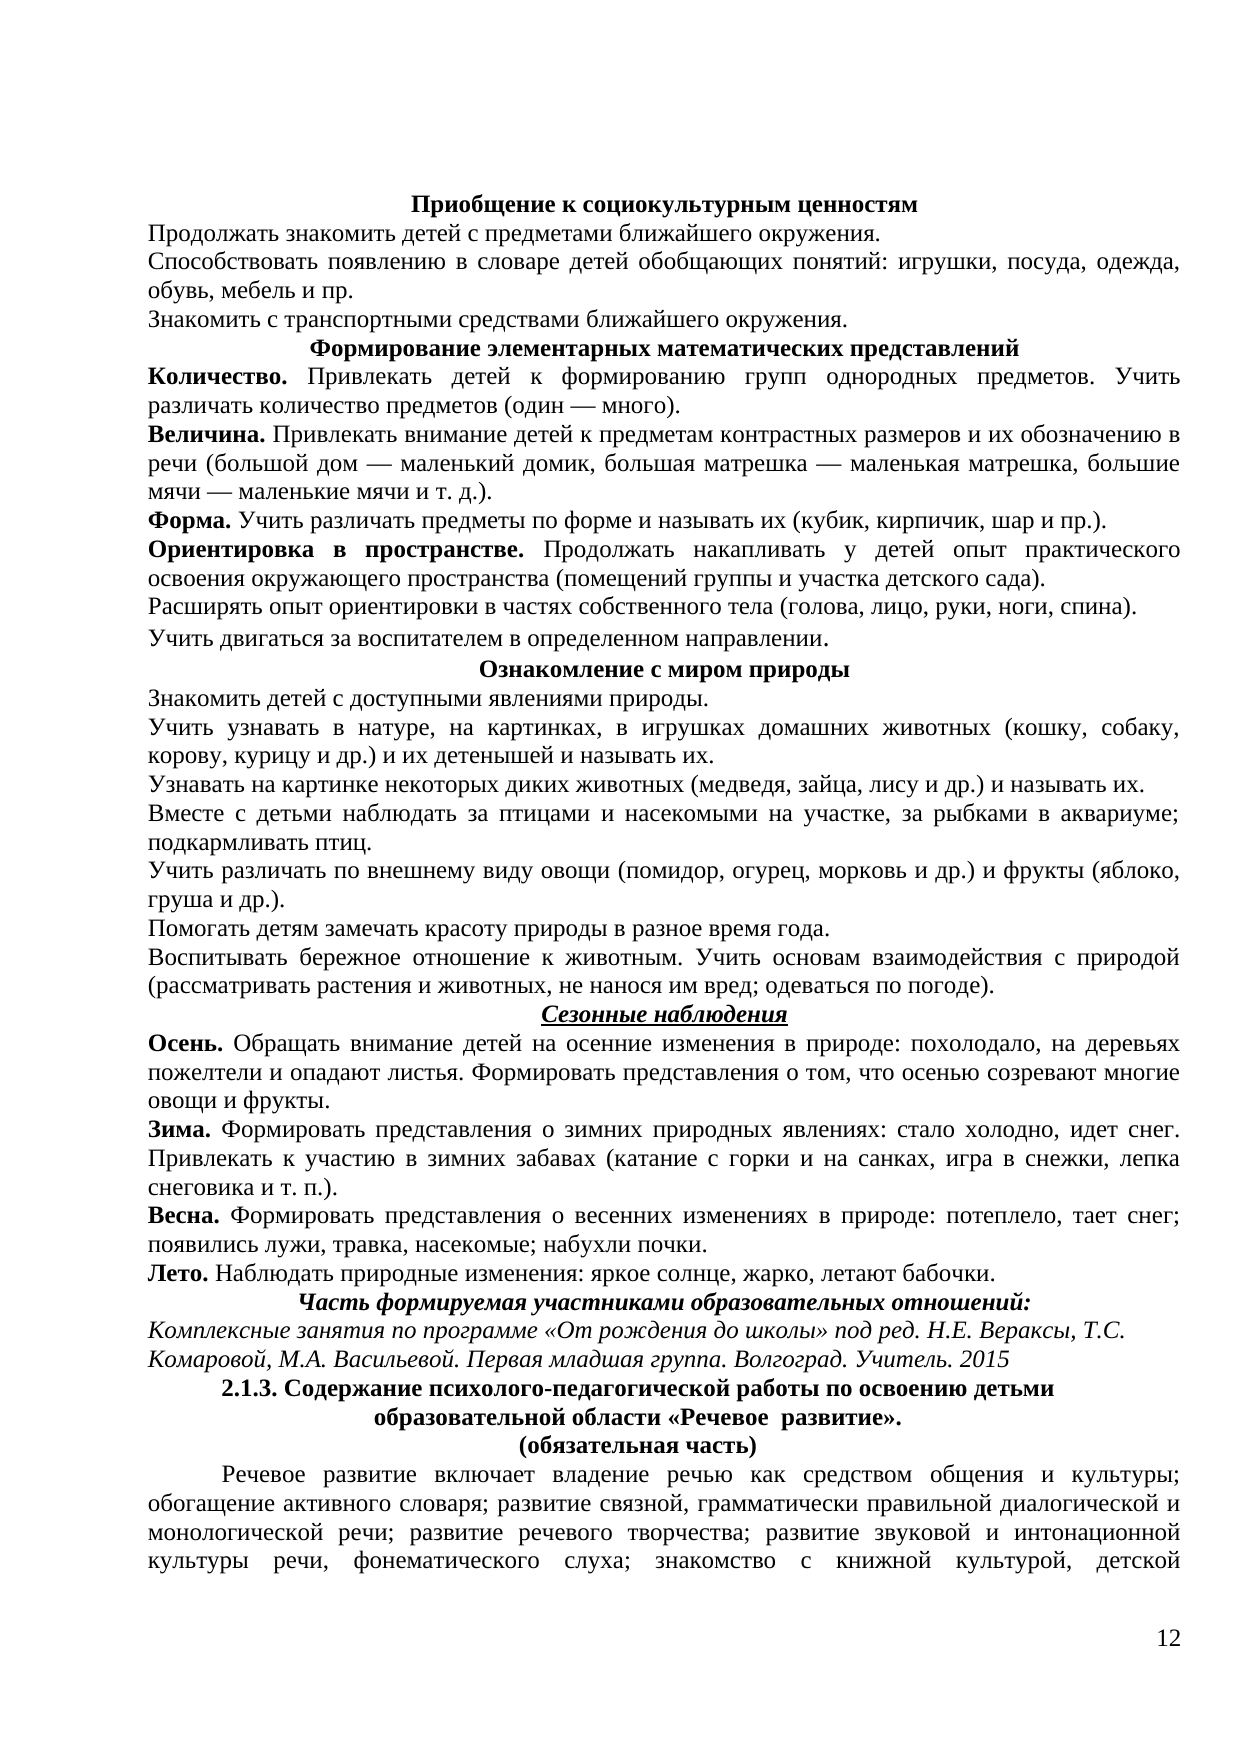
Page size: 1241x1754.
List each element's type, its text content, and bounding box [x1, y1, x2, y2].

text Учить узнавать в натуре, на картинках, в игрушках домашних животных (кошку, собаку, корову, курицу и др.) и их детенышей и называть их. [148, 712, 1181, 769]
text 2.1.3. Содержание психолого-педагогической работы по освоению детьми образовательной области «Речевое развитие». [148, 1373, 1128, 1430]
text Количество. Привлекать детей к формированию групп однородных предметов. Учить различать количество предметов (один — много). [148, 361, 1181, 419]
text Лето. Наблюдать природные изменения: яркое солнце, жарко, летают бабочки. [148, 1258, 1181, 1287]
text Знакомить детей с доступными явлениями природы. [148, 683, 1181, 712]
text Приобщение к социокультурным ценностям [148, 189, 1181, 218]
text Комплексные занятия по программе «От рождения до школы» под ред. Н.Е. Вераксы, Т.С. Комаровой, М.А. Васильевой. Первая младшая группа. Волгоград. Учитель. 2015 [148, 1315, 1181, 1373]
text Способствовать появлению в словаре детей обобщающих понятий: игрушки, посуда, одежда, обувь, мебель и пр. [148, 246, 1181, 304]
text Зима. Формировать представления о зимних природных явлениях: стало холодно, идет снег. Привлекать к участию в зимних забавах (катание с горки и на санках, игра в снежки, лепка снеговика и т. п.). [148, 1114, 1181, 1200]
text Ознакомление с миром природы [148, 654, 1181, 683]
text Воспитывать бережное отношение к животным. Учить основам взаимодействия с природой (рассматривать растения и животных, не нанося им вред; одеваться по погоде). [148, 942, 1181, 999]
text Расширять опыт ориентировки в частях собственного тела (голова, лицо, руки, ноги, спина). [148, 591, 1181, 620]
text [148, 1459, 1181, 1574]
text Формирование элементарных математических представлений [148, 333, 1181, 361]
text Ориентировка в пространстве. Продолжать накапливать у детей опыт практического освоения окружающего пространства (помещений группы и участка детского сада). [148, 534, 1181, 591]
text Величина. Привлекать внимание детей к предметам контрастных размеров и их обозначению в речи (большой дом — маленький домик, большая матрешка — маленькая матрешка, большие мячи — маленькие мячи и т. д.). [148, 419, 1181, 505]
text Учить двигаться за воспитателем в определенном направлении. [148, 620, 1181, 654]
text Весна. Формировать представления о весенних изменениях в природе: потеплело, тает снег; появились лужи, травка, насекомые; набухли почки. [148, 1200, 1181, 1258]
text Помогать детям замечать красоту природы в разное время года. [148, 913, 1181, 942]
text Узнавать на картинке некоторых диких животных (медведя, зайца, лису и др.) и называть их. [148, 769, 1181, 798]
text (обязательная часть) [148, 1430, 1128, 1459]
text Форма. Учить различать предметы по форме и называть их (кубик, кирпичик, шар и пр.). [148, 505, 1181, 534]
text Сезонные наблюдения [148, 999, 1181, 1028]
text Продолжать знакомить детей с предметами ближайшего окружения. [148, 218, 1181, 246]
text Учить различать по внешнему виду овощи (помидор, огурец, морковь и др.) и фрукты (яблоко, груша и др.). [148, 855, 1181, 913]
text Вместе с детьми наблюдать за птицами и насекомыми на участке, за рыбками в аквариуме; подкармливать птиц. [148, 798, 1181, 855]
text Осень. Обращать внимание детей на осенние изменения в природе: похолодало, на деревьях пожелтели и опадают листья. Формировать представления о том, что осенью созревают многие овощи и фрукты. [148, 1028, 1181, 1114]
text Часть формируемая участниками образовательных отношений: [148, 1287, 1181, 1315]
text Знакомить с транспортными средствами ближайшего окружения. [148, 304, 1181, 333]
